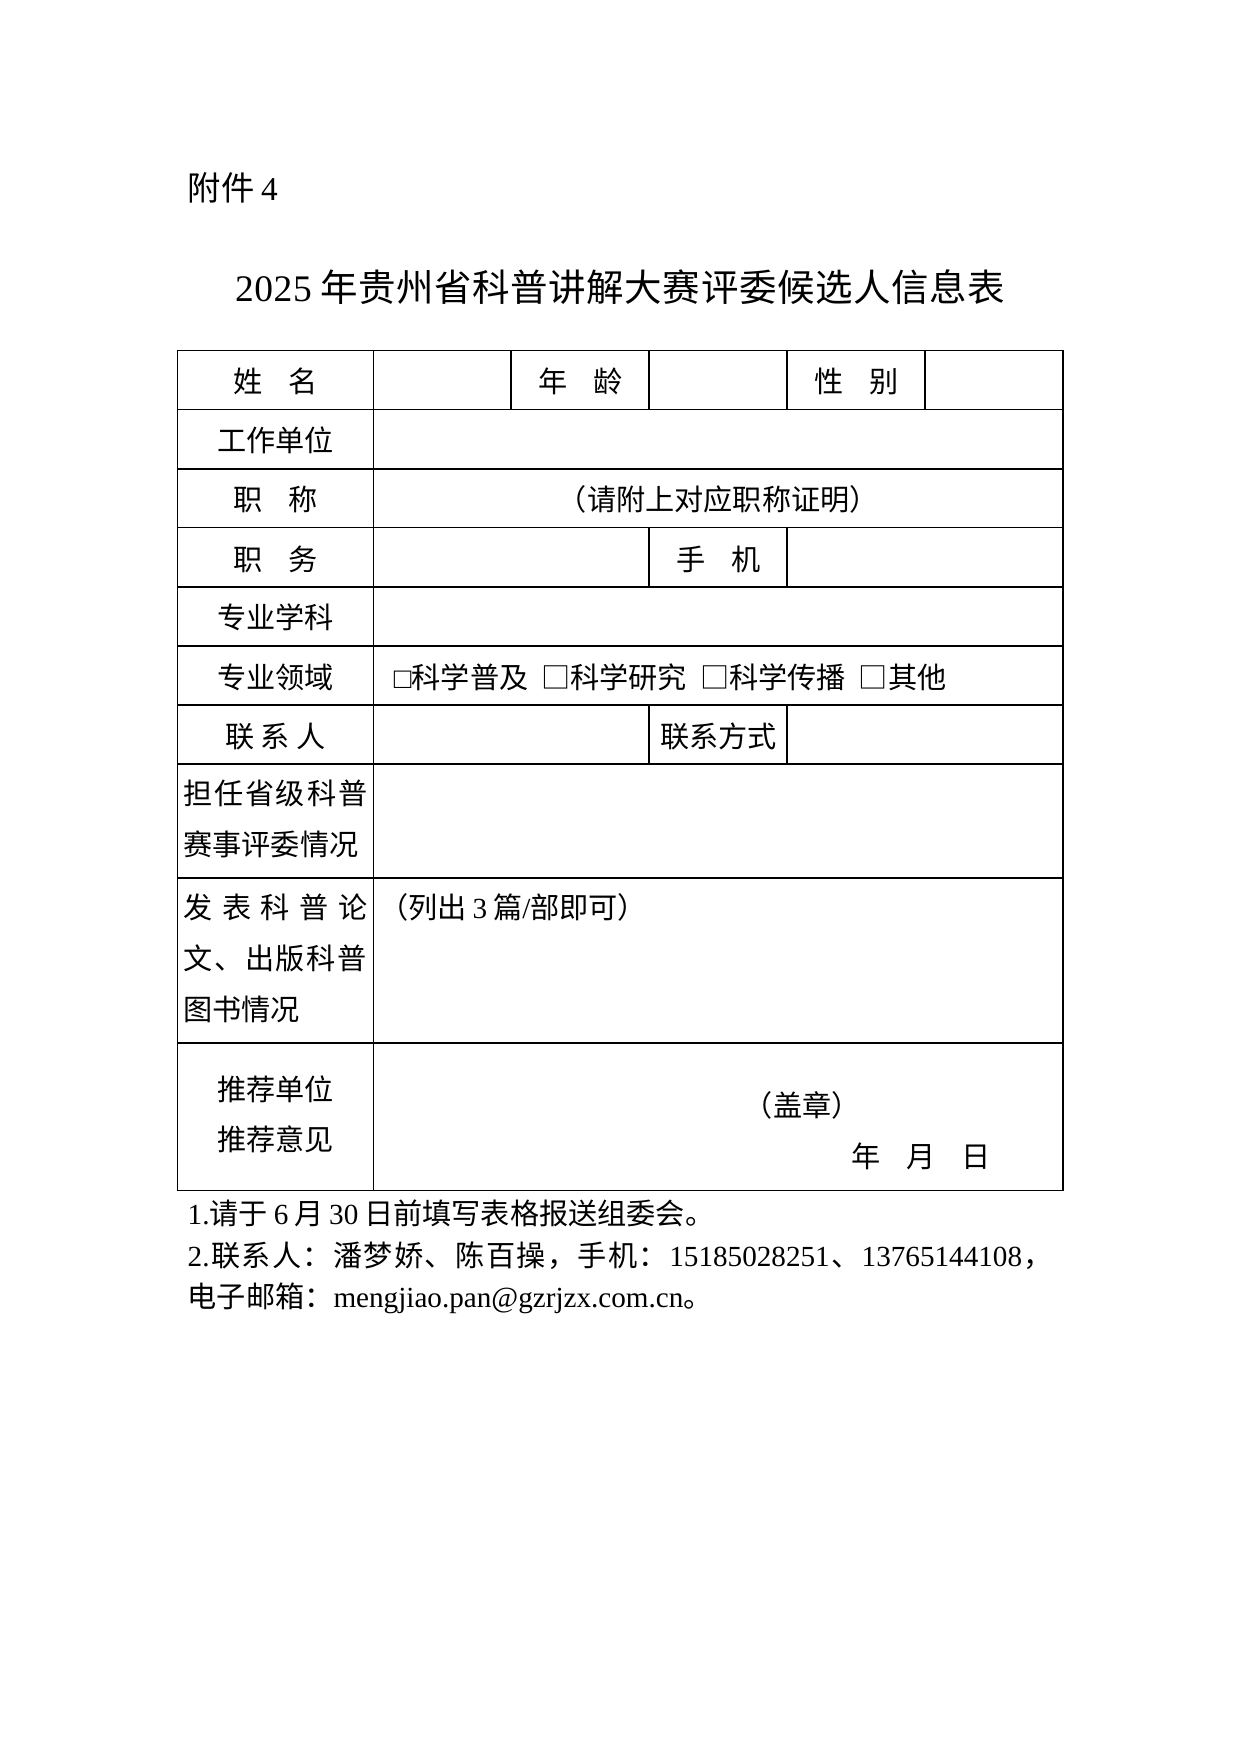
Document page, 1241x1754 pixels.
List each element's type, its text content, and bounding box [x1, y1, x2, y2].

table_cell 职 务 [178, 528, 373, 586]
list 1.请于6月30日前填写表格报送组委会。 [187, 1191, 1053, 1233]
table_cell [374, 528, 648, 586]
table_cell [788, 706, 1062, 763]
table_cell 联系方式 [650, 706, 786, 763]
table_cell □科学普及 □科学研究 □科学传播 □其他 [374, 647, 1062, 704]
table_cell 联 系 人 [178, 706, 373, 763]
table_cell [788, 528, 1062, 586]
table_cell （列出3篇/部即可） [374, 879, 1062, 1042]
table_cell 专业领域 [178, 647, 373, 704]
table_cell 手 机 [650, 528, 786, 586]
table_header [650, 351, 786, 409]
table_cell 发表科普论文、出版科普图书情况 [178, 879, 373, 1042]
table_header 姓 名 [178, 351, 373, 409]
text 2025年贵州省科普讲解大赛评委候选人信息表 [187, 251, 1053, 314]
table_cell 工作单位 [178, 410, 373, 468]
table_cell 推荐单位 推荐意见 [178, 1044, 373, 1189]
table_cell 专业学科 [178, 588, 373, 645]
table_header [374, 351, 510, 409]
table_header [926, 351, 1062, 409]
table_cell （盖章） 年 月 日 [374, 1044, 1062, 1189]
table_cell 担任省级科普赛事评委情况 [178, 765, 373, 877]
text 2.联系人：潘梦娇、陈百操，手机：15185028251、13765144108，电子邮箱：mengjiao.pan@gzrjzx.com.cn。 [187, 1233, 1053, 1316]
table_cell [374, 765, 1062, 877]
text 附件4 [187, 162, 1053, 210]
table_cell [374, 410, 1062, 468]
table_cell [374, 588, 1062, 645]
table_cell （请附上对应职称证明） [374, 470, 1062, 527]
table_cell 职 称 [178, 470, 373, 527]
table_cell [374, 706, 648, 763]
table_header 性 别 [788, 351, 924, 409]
table_header 年 龄 [512, 351, 648, 409]
